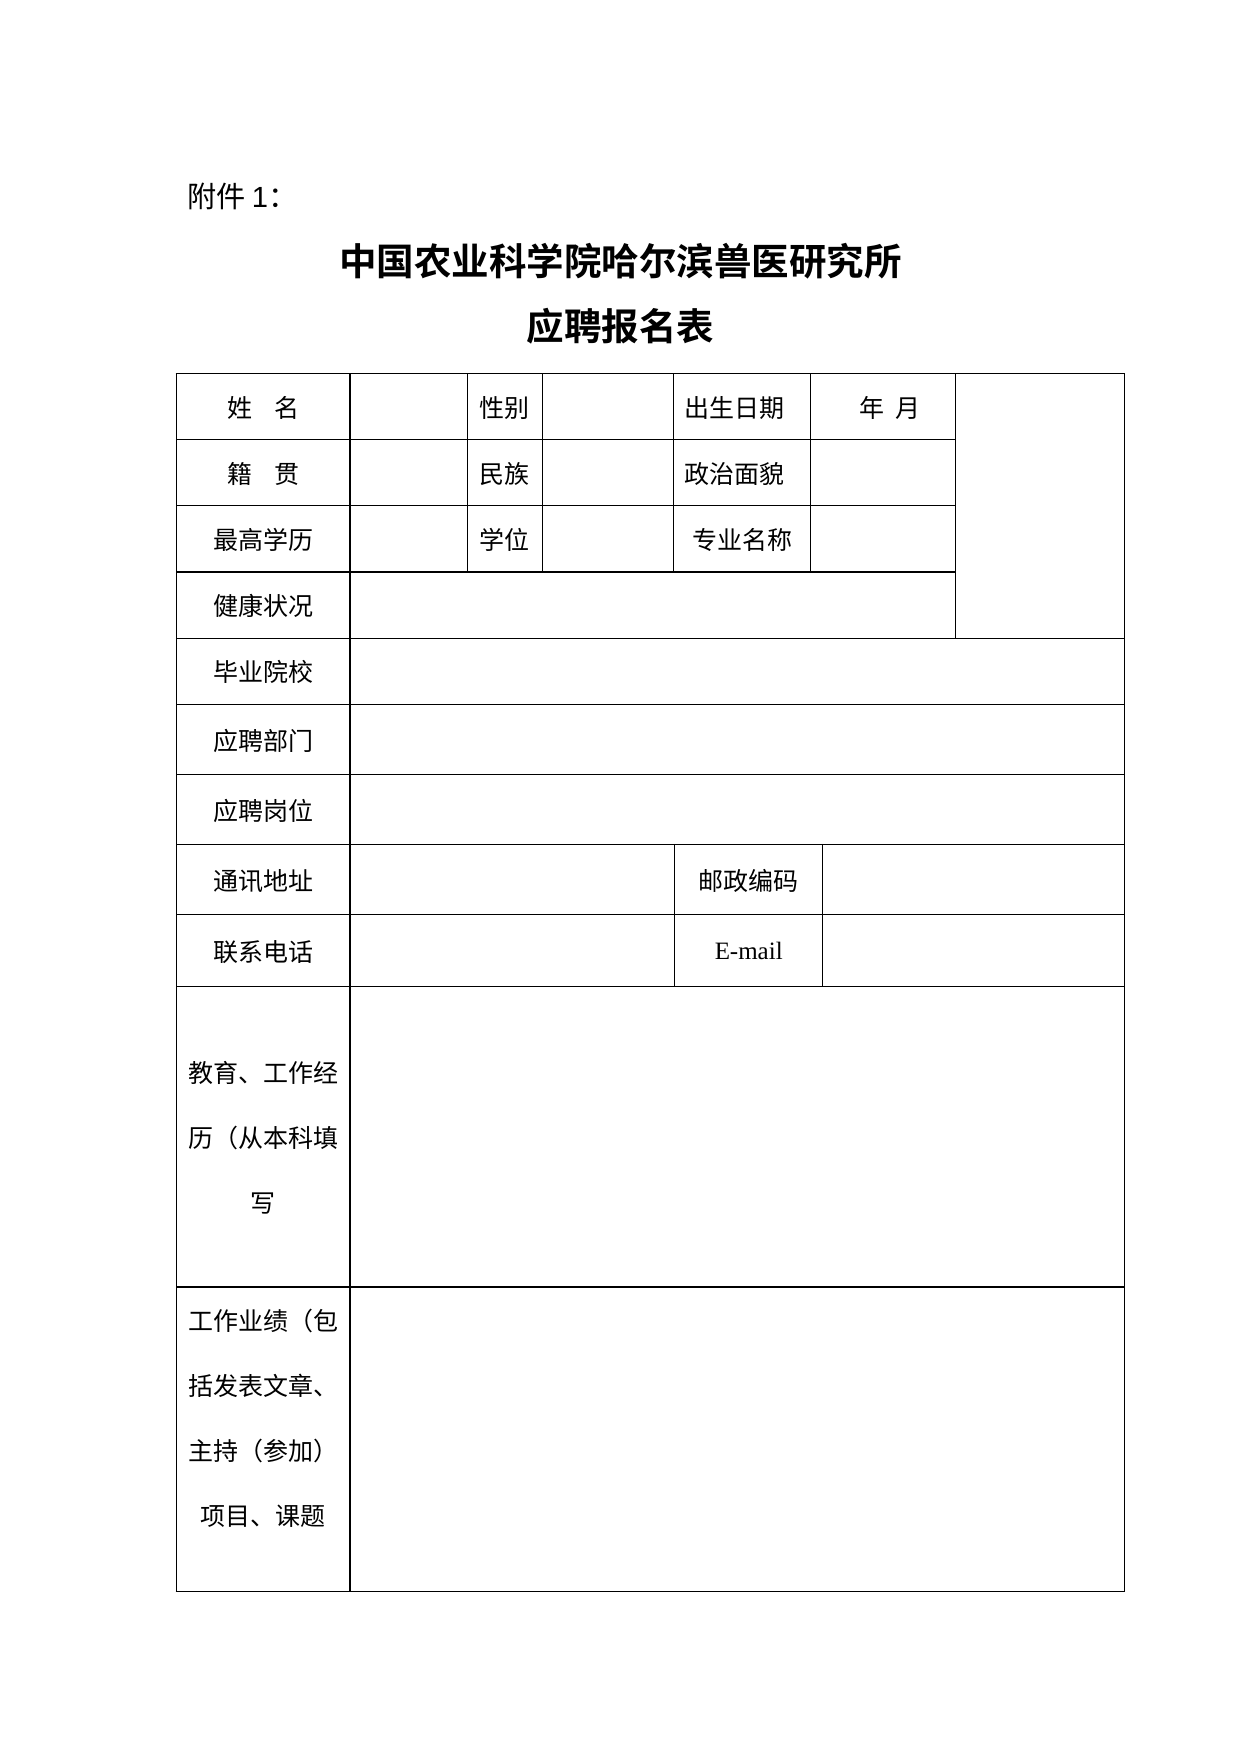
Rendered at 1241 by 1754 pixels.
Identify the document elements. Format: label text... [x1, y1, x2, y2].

table_cell 教育、工作经历（从本科填写 [177, 987, 349, 1286]
table_cell [351, 915, 674, 986]
text 附件1： [187, 162, 1053, 227]
table_cell [351, 506, 467, 571]
table_cell [351, 440, 467, 505]
table_header [956, 374, 1124, 637]
table_cell 政治面貌 [674, 440, 810, 505]
table_cell 民族 [468, 440, 542, 505]
table_cell 通讯地址 [177, 845, 349, 914]
table_cell 应聘岗位 [177, 775, 349, 844]
table_cell [543, 506, 673, 571]
table_cell 应聘部门 [177, 705, 349, 774]
table_cell [351, 775, 1124, 844]
table_cell 学位 [468, 506, 542, 571]
table_cell 最高学历 [177, 506, 349, 571]
table_cell 籍 贯 [177, 440, 349, 505]
table_header [543, 374, 673, 439]
table_header 年 月 [811, 374, 955, 439]
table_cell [177, 1288, 349, 1591]
table_cell 联系电话 [177, 915, 349, 986]
text 应聘报名表 [187, 292, 1053, 357]
table_header 姓 名 [177, 374, 349, 439]
table_cell [811, 506, 955, 571]
table_cell [823, 845, 1124, 914]
table_header [351, 374, 467, 439]
table_header 性别 [468, 374, 542, 439]
table_cell 专业名称 [674, 506, 810, 571]
table_cell [351, 639, 1124, 703]
text 中国农业科学院哈尔滨兽医研究所 [187, 227, 1053, 292]
table_cell 毕业院校 [177, 639, 349, 703]
table_cell 健康状况 [177, 573, 349, 637]
table_cell [351, 987, 1124, 1286]
table_cell [351, 1288, 1124, 1591]
table_cell [351, 573, 955, 637]
table_cell [351, 705, 1124, 774]
table_cell [351, 845, 674, 914]
table_header 出生日期 [674, 374, 810, 439]
table_cell [823, 915, 1124, 986]
table_cell [543, 440, 673, 505]
table_cell 邮政编码 [675, 845, 822, 914]
table_cell E-mail [675, 915, 822, 986]
table_cell [811, 440, 955, 505]
